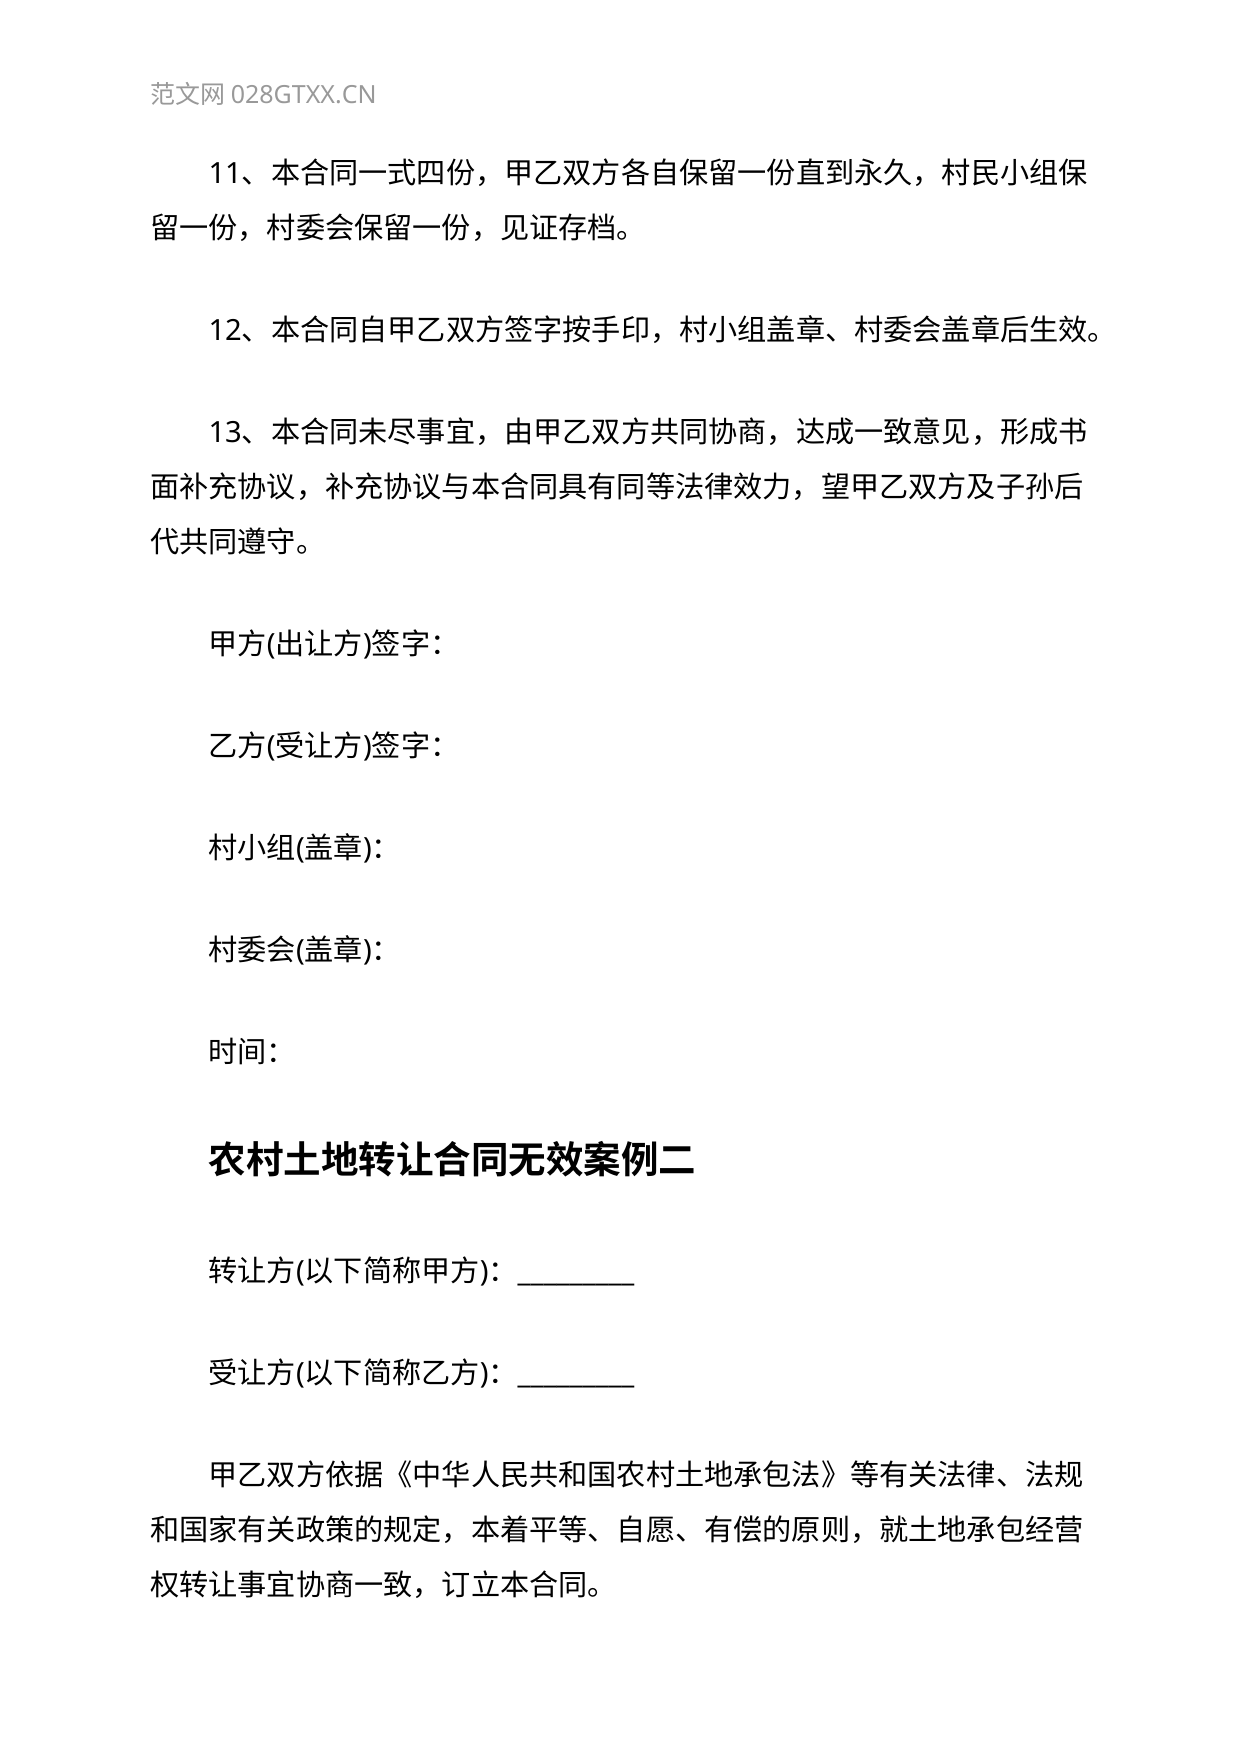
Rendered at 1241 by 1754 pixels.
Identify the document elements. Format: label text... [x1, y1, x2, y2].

text 村委会(盖章)： [150, 926, 1090, 969]
text 转让方(以下简称甲方)：_________ [150, 1247, 1090, 1290]
text 受让方(以下简称乙方)：_________ [150, 1349, 1090, 1392]
text 时间： [150, 1028, 1090, 1071]
text 13、本合同未尽事宜，由甲乙双方共同协商，达成一致意见，形成书面补充协议，补充协议与本合同具有同等法律效力，望甲乙双方及子孙后代共同遵守。 [150, 409, 1090, 561]
text 甲方(出让方)签字： [150, 620, 1090, 663]
text 村小组(盖章)： [150, 824, 1090, 867]
text 乙方(受让方)签字： [150, 722, 1090, 765]
text 甲乙双方依据《中华人民共和国农村土地承包法》等有关法律、法规和国家有关政策的规定，本着平等、自愿、有偿的原则，就土地承包经营权转让事宜协商一致，订立本合同。 [150, 1451, 1090, 1603]
text 12、本合同自甲乙双方签字按手印，村小组盖章、村委会盖章后生效。 [150, 307, 1090, 349]
text 农村土地转让合同无效案例二 [150, 1130, 1090, 1184]
text 11、本合同一式四份，甲乙双方各自保留一份直到永久，村民小组保留一份，村委会保留一份，见证存档。 [150, 150, 1090, 247]
